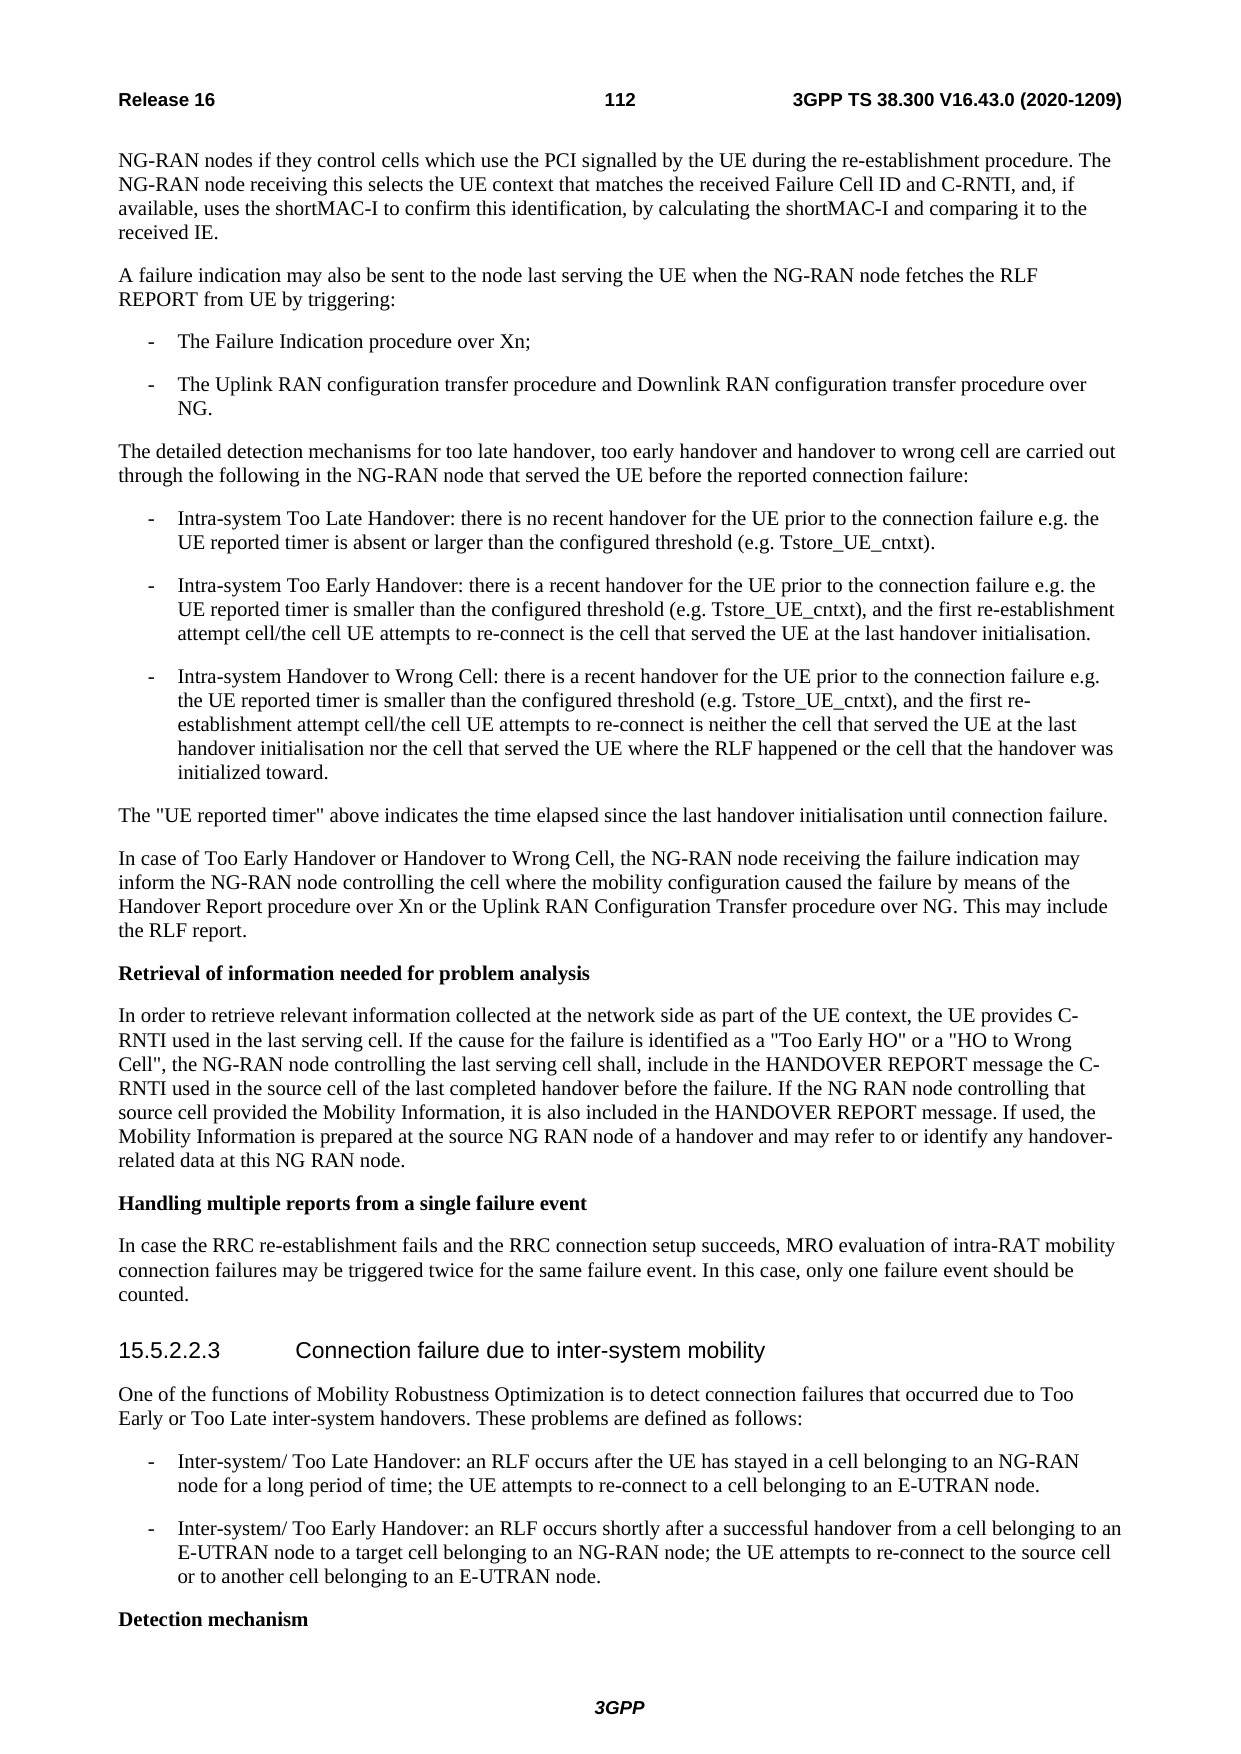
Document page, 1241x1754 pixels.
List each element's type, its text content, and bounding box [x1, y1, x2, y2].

text - The Uplink RAN configuration transfer procedure and Downlink RAN configuration transfer procedure over NG. [148, 372, 1122, 420]
text In order to retrieve relevant information collected at the network side as part of the UE context, the UE provides C-RNTI used in the last serving cell. If the cause for the failure is identified as a "Too Early HO" or a "HO to Wrong Cell", the NG-RAN node controlling the last serving cell shall, include in the HANDOVER REPORT message the C-RNTI used in the source cell of the last completed handover before the failure. If the NG RAN node controlling that source cell provided the Mobility Information, it is also included in the HANDOVER REPORT message. If used, the Mobility Information is prepared at the source NG RAN node of a handover and may refer to or identify any handover-related data at this NG RAN node. [118, 1003, 1122, 1172]
subtitle 15.5.2.2.3 Connection failure due to inter-system mobility [118, 1337, 1122, 1363]
text The "UE reported timer" above indicates the time elapsed since the last handover initialisation until connection failure. [118, 803, 1122, 827]
text Detection mechanism [118, 1607, 1122, 1631]
text - The Failure Indication procedure over Xn; [148, 329, 1122, 353]
text - Intra-system Too Late Handover: there is no recent handover for the UE prior to the connection failure e.g. the UE reported timer is absent or larger than the configured threshold (e.g. Tstore_UE_cntxt). [148, 506, 1122, 554]
text One of the functions of Mobility Robustness Optimization is to detect connection failures that occurred due to Too Early or Too Late inter-system handovers. These problems are defined as follows: [118, 1382, 1122, 1430]
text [118, 147, 1122, 244]
text - Intra-system Too Early Handover: there is a recent handover for the UE prior to the connection failure e.g. the UE reported timer is smaller than the configured threshold (e.g. Tstore_UE_cntxt), and the first re-establishment attempt cell/the cell UE attempts to re-connect is the cell that served the UE at the last handover initialisation. [148, 573, 1122, 645]
text - Inter-system/ Too Early Handover: an RLF occurs shortly after a successful handover from a cell belonging to an E-UTRAN node to a target cell belonging to an NG-RAN node; the UE attempts to re-connect to the source cell or to another cell belonging to an E-UTRAN node. [148, 1516, 1122, 1588]
text Handling multiple reports from a single failure event [118, 1191, 1122, 1215]
text In case of Too Early Handover or Handover to Wrong Cell, the NG-RAN node receiving the failure indication may inform the NG-RAN node controlling the cell where the mobility configuration caused the failure by means of the Handover Report procedure over Xn or the Uplink RAN Configuration Transfer procedure over NG. This may include the RLF report. [118, 846, 1122, 942]
text In case the RRC re-establishment fails and the RRC connection setup succeeds, MRO evaluation of intra-RAT mobility connection failures may be triggered twice for the same failure event. In this case, only one failure event should be counted. [118, 1233, 1122, 1306]
text Retrieval of information needed for problem analysis [118, 961, 1122, 985]
text A failure indication may also be sent to the node last serving the UE when the NG-RAN node fetches the RLF REPORT from UE by triggering: [118, 262, 1122, 311]
text The detailed detection mechanisms for too late handover, too early handover and handover to wrong cell are carried out through the following in the NG-RAN node that served the UE before the reported connection failure: [118, 439, 1122, 487]
text - Inter-system/ Too Late Handover: an RLF occurs after the UE has stayed in a cell belonging to an NG-RAN node for a long period of time; the UE attempts to re-connect to a cell belonging to an E-UTRAN node. [148, 1449, 1122, 1497]
text - Intra-system Handover to Wrong Cell: there is a recent handover for the UE prior to the connection failure e.g. the UE reported timer is smaller than the configured threshold (e.g. Tstore_UE_cntxt), and the first re-establishment attempt cell/the cell UE attempts to re-connect is neither the cell that served the UE at the last handover initialisation nor the cell that served the UE where the RLF happened or the cell that the handover was initialized toward. [148, 664, 1122, 784]
